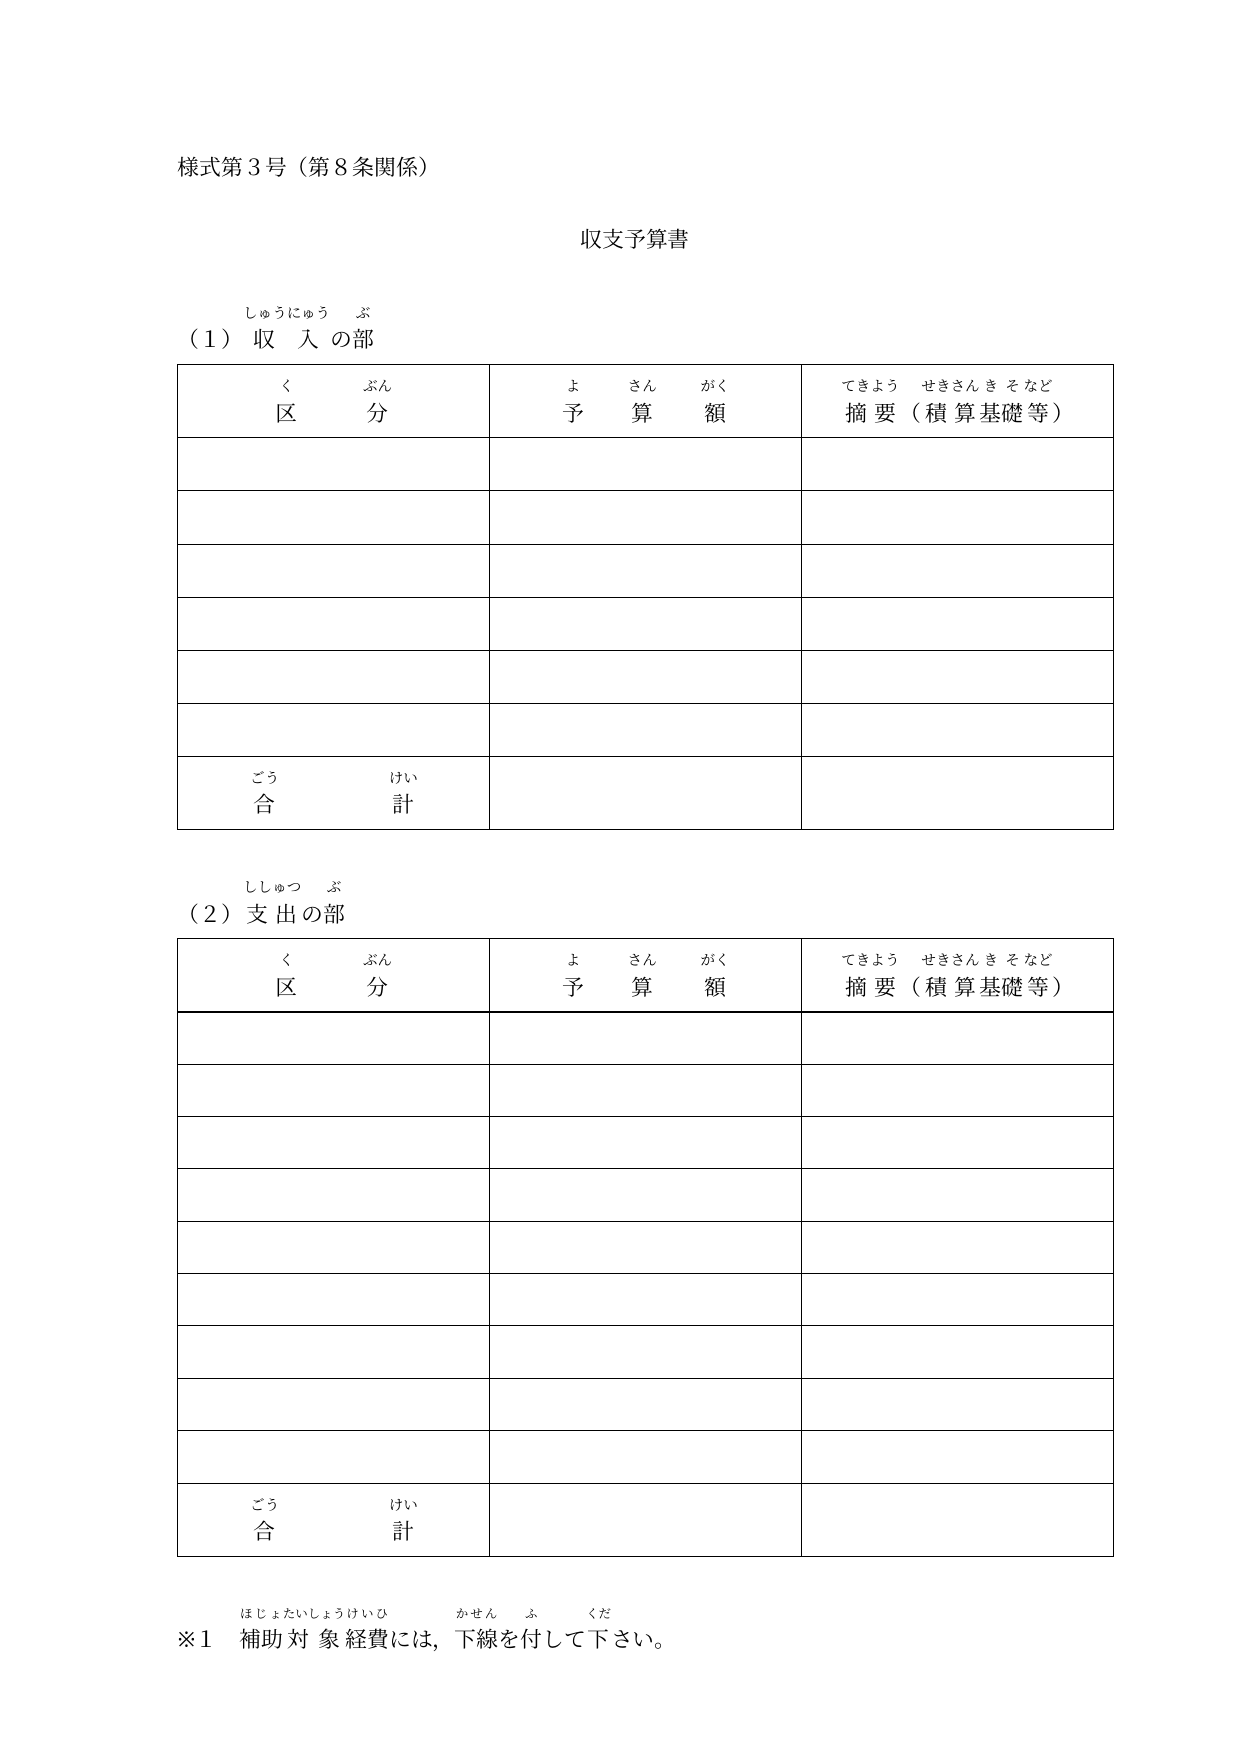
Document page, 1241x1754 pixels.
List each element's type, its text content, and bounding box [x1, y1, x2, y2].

table_cell [802, 598, 1113, 650]
text 様式第３号（第８条関係） [177, 148, 1092, 184]
table_cell [802, 438, 1113, 490]
table_cell [490, 491, 801, 543]
table_cell [178, 545, 489, 597]
table_cell [802, 1117, 1113, 1168]
table_cell [490, 757, 801, 829]
text （２）の [177, 866, 1092, 938]
table_cell [178, 491, 489, 543]
table_cell [490, 1013, 801, 1064]
table_cell [490, 598, 801, 650]
text 収支予算書 [177, 220, 1092, 256]
table_cell [802, 1484, 1113, 1556]
table_cell [802, 1379, 1113, 1430]
table_cell [802, 1274, 1113, 1325]
table_cell [802, 1222, 1113, 1273]
table_cell [802, 651, 1113, 703]
table_cell [490, 704, 801, 756]
table_cell [490, 1379, 801, 1430]
table_cell [178, 1065, 489, 1116]
table_cell [178, 1274, 489, 1325]
table_cell [802, 1065, 1113, 1116]
table_header （） [802, 365, 1113, 437]
table_cell [490, 651, 801, 703]
table_header [490, 365, 801, 437]
table_cell [490, 1326, 801, 1378]
table_header [178, 939, 489, 1011]
table_cell [490, 1274, 801, 1325]
table_cell [802, 704, 1113, 756]
table_cell [178, 651, 489, 703]
table_cell [802, 491, 1113, 543]
table_cell [178, 1117, 489, 1168]
text ※１ には，をしてさい。 [177, 1593, 1092, 1665]
table_cell [490, 545, 801, 597]
table_cell [490, 1431, 801, 1483]
table_cell [178, 704, 489, 756]
table_cell [490, 1065, 801, 1116]
table_cell [178, 1484, 489, 1556]
table_cell [178, 1379, 489, 1430]
table_cell [178, 1431, 489, 1483]
table_header （） [802, 939, 1113, 1011]
table_cell [490, 1222, 801, 1273]
table_cell [802, 1326, 1113, 1378]
table_cell [178, 1326, 489, 1378]
table_cell [802, 757, 1113, 829]
table_cell [178, 1013, 489, 1064]
table_cell [178, 1169, 489, 1221]
table_cell [178, 598, 489, 650]
table_cell [490, 1484, 801, 1556]
table_cell [178, 438, 489, 490]
text （１）の [177, 292, 1092, 364]
table_cell [802, 545, 1113, 597]
table_cell [802, 1169, 1113, 1221]
table_cell [490, 1117, 801, 1168]
table_header [490, 939, 801, 1011]
table_cell [178, 757, 489, 829]
table_cell [802, 1013, 1113, 1064]
table_cell [490, 438, 801, 490]
table_header [178, 365, 489, 437]
table_cell [802, 1431, 1113, 1483]
table_cell [178, 1222, 489, 1273]
table_cell [490, 1169, 801, 1221]
